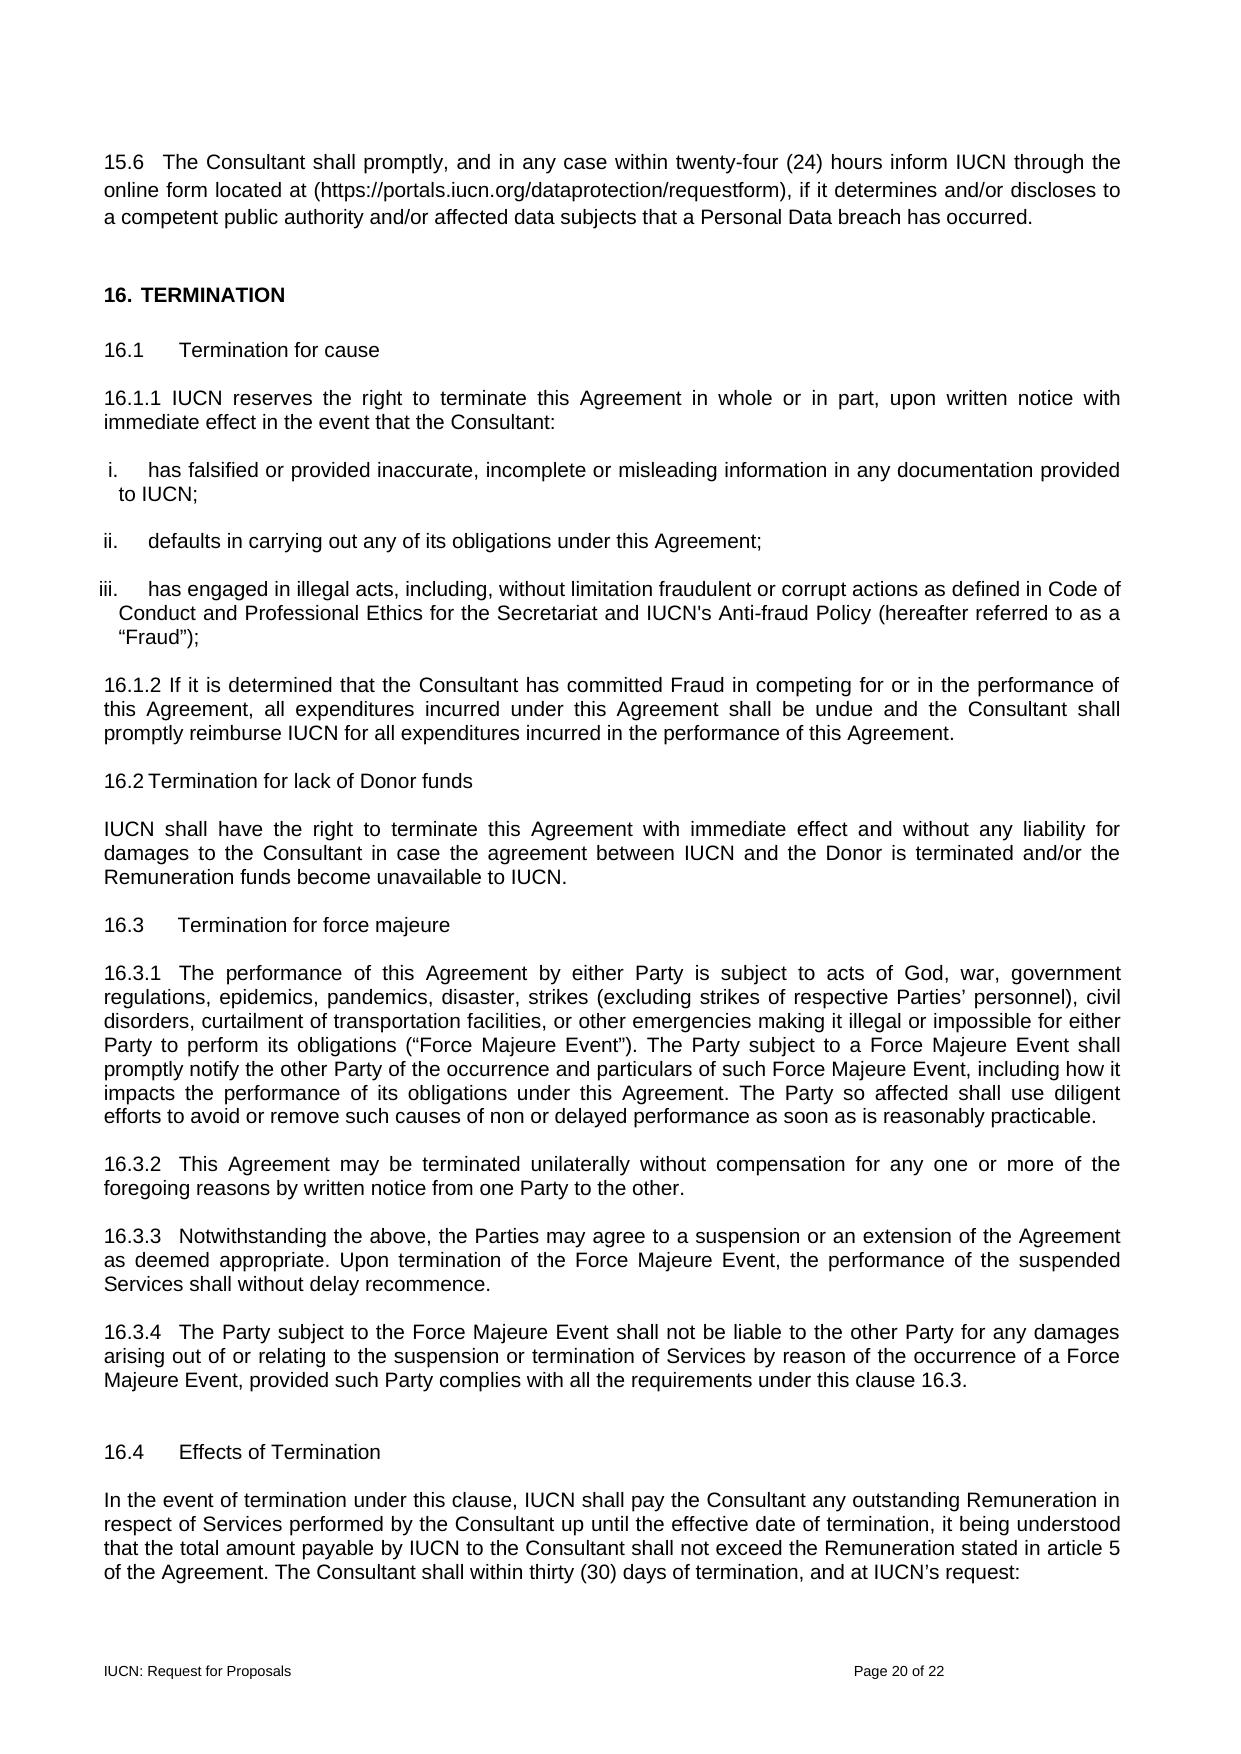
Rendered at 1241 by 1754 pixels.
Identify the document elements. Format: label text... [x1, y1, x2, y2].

list Termination for force majeure [103, 913, 1122, 937]
text 16.3.4 The Party subject to the Force Majeure Event shall not be liable to the other Party for any damages arising out of or relating to the suspension or termination of Services by reason of the occurrence of a Force Majeure Event, provided such Party complies with all the requirements under this clause 16.3. [103, 1320, 1122, 1392]
text IUCN shall have the right to terminate this Agreement with immediate effect and without any liability for damages to the Consultant in case the agreement between IUCN and the Donor is terminated and/or the Remuneration funds become unavailable to IUCN. [103, 817, 1122, 889]
list has falsified or provided inaccurate, incomplete or misleading information in any documentation provided to IUCN; [118, 457, 1122, 505]
text 16.1.2 If it is determined that the Consultant has committed Fraud in competing for or in the performance of this Agreement, all expenditures incurred under this Agreement shall be undue and the Consultant shall promptly reimburse IUCN for all expenditures incurred in the performance of this Agreement. [103, 673, 1122, 745]
text In the event of termination under this clause, IUCN shall pay the Consultant any outstanding Remuneration in respect of Services performed by the Consultant up until the effective date of termination, it being understood that the total amount payable by IUCN to the Consultant shall not exceed the Remuneration stated in article 5 of the Agreement. The Consultant shall within thirty (30) days of termination, and at IUCN’s request: [103, 1488, 1122, 1583]
text 16.3.1 The performance of this Agreement by either Party is subject to acts of God, war, government regulations, epidemics, pandemics, disaster, strikes (excluding strikes of respective Parties’ personnel), civil disorders, curtailment of transportation facilities, or other emergencies making it illegal or impossible for either Party to perform its obligations (“Force Majeure Event”). The Party subject to a Force Majeure Event shall promptly notify the other Party of the occurrence and particulars of such Force Majeure Event, including how it impacts the performance of its obligations under this Agreement. The Party so affected shall use diligent efforts to avoid or remove such causes of non or delayed performance as soon as is reasonably practicable. [103, 961, 1122, 1128]
text 16.1.1 IUCN reserves the right to terminate this Agreement in whole or in part, upon written notice with immediate effect in the event that the Consultant: [103, 386, 1122, 433]
list Termination for lack of Donor funds [103, 769, 1122, 793]
list defaults in carrying out any of its obligations under this Agreement; [118, 529, 1122, 553]
list has engaged in illegal acts, including, without limitation fraudulent or corrupt actions as defined in Code of Conduct and Professional Ethics for the Secretariat and IUCN's Anti-fraud Policy (hereafter referred to as a “Fraud”); [118, 577, 1122, 649]
list 15.6 The Consultant shall promptly, and in any case within twenty-four (24) hours inform IUCN through the online form located at (https://portals.iucn.org/dataprotection/requestform), if it determines and/or discloses to a competent public authority and/or affected data subjects that a Personal Data breach has occurred. [103, 150, 1122, 229]
list TERMINATION [103, 282, 1122, 306]
list Termination for cause [103, 338, 1122, 362]
list Effects of Termination [103, 1440, 1122, 1464]
text 16.3.3 Notwithstanding the above, the Parties may agree to a suspension or an extension of the Agreement as deemed appropriate. Upon termination of the Force Majeure Event, the performance of the suspended Services shall without delay recommence. [103, 1224, 1122, 1296]
text 16.3.2 This Agreement may be terminated unilaterally without compensation for any one or more of the foregoing reasons by written notice from one Party to the other. [103, 1152, 1122, 1200]
